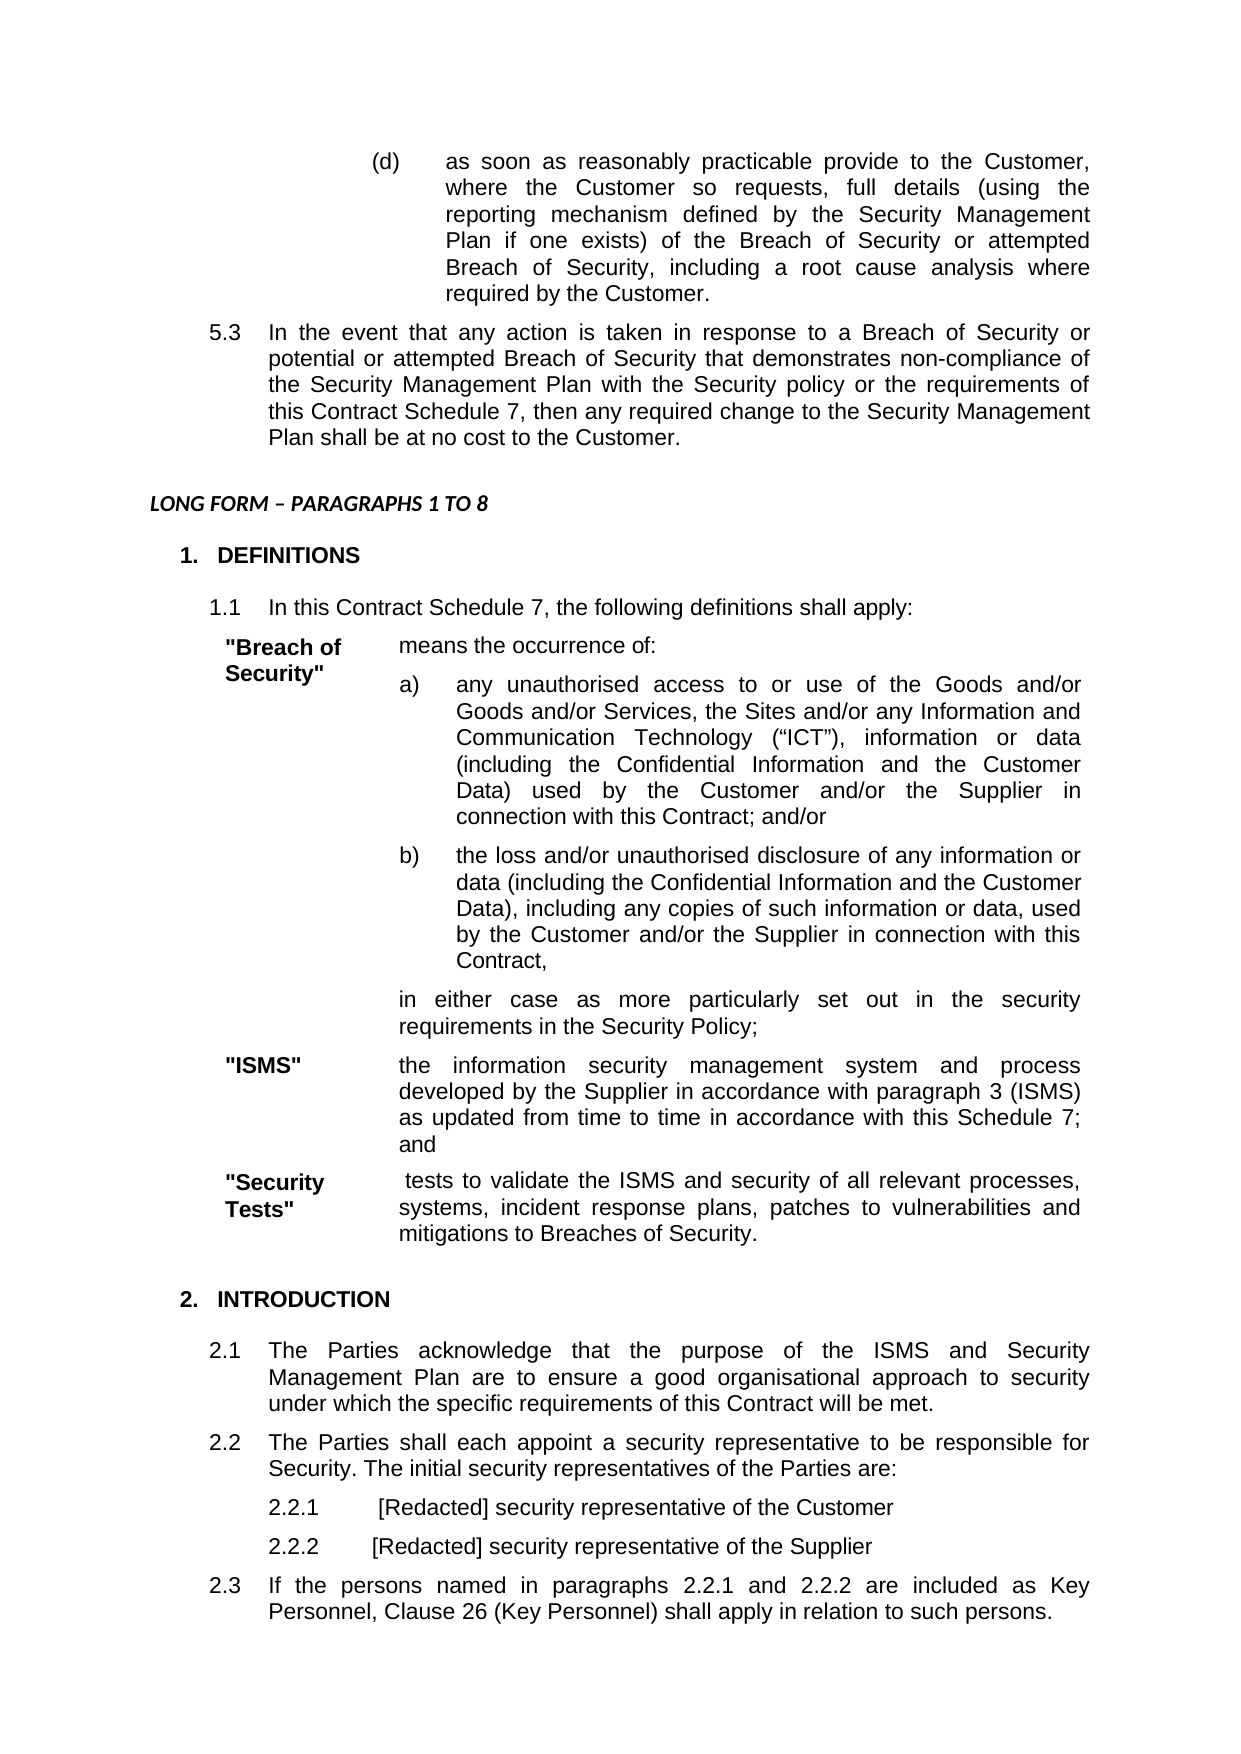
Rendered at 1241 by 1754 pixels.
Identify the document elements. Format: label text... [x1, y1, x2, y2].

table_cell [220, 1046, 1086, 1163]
list [Redacted] security representative of the Customer [268, 1494, 1134, 1521]
list The Parties acknowledge that the purpose of the ISMS and Security Management Plan are to ensure a good organisational approach to security under which the specific requirements of this Contract will be met. [209, 1337, 1090, 1416]
subtitle DEFINITIONS [179, 542, 1134, 569]
list The Parties shall each appoint a security representative to be responsible for Security. The initial security representatives of the Parties are: [209, 1429, 1090, 1482]
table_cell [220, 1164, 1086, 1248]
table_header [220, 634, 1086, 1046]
list In the event that any action is taken in response to a Breach of Security or potential or attempted Breach of Security that demonstrates non-compliance of the Security Management Plan with the Security policy or the requirements of this Contract Schedule 7, then any required change to the Security Management Plan shall be at no cost to the Customer. [209, 319, 1090, 451]
list If the persons named in paragraphs 2.2.1 and 2.2.2 are included as Key Personnel, Clause 26 (Key Personnel) shall apply in relation to such persons. [209, 1572, 1090, 1624]
list In this Contract Schedule 7, the following definitions shall apply: [209, 594, 1134, 620]
list as soon as reasonably practicable provide to the Customer, where the Customer so requests, full details (using the reporting mechanism defined by the Security Management Plan if one exists) of the Breach of Security or attempted Breach of Security, including a root cause analysis where required by the Customer. [372, 148, 1090, 306]
subtitle INTRODUCTION [179, 1286, 1134, 1312]
list [Redacted] security representative of the Supplier [268, 1533, 1134, 1559]
text LONG FORM – PARAGRAPHS 1 TO 8 [150, 489, 1134, 517]
